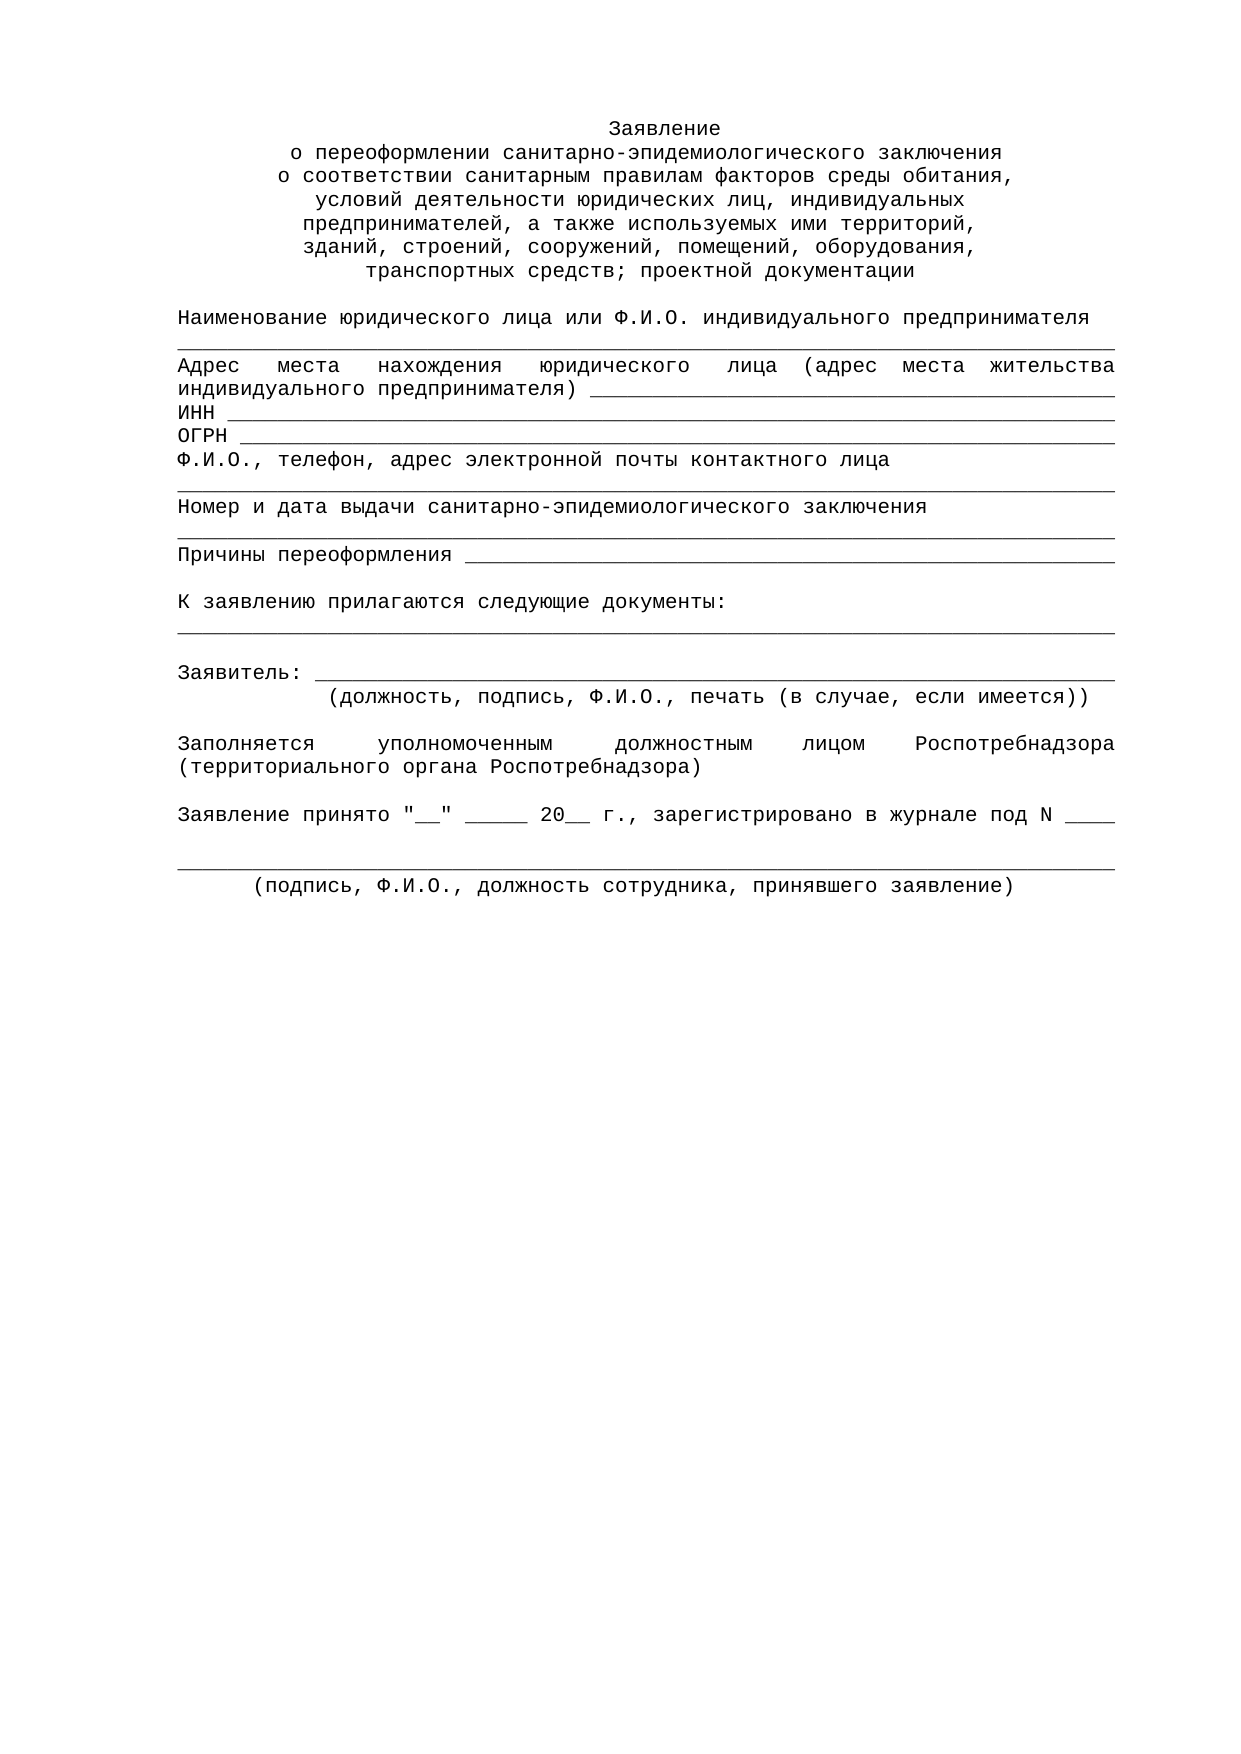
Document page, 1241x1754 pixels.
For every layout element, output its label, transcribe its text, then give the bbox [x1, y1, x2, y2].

text Заявитель: ________________________________________________________________ [177, 662, 1152, 686]
text о переоформлении санитарно-эпидемиологического заключения [177, 142, 1152, 165]
text Адрес места нахождения юридического лица (адрес места жительства [177, 354, 1152, 378]
text индивидуального предпринимателя) __________________________________________ [177, 378, 1152, 402]
text Номер и дата выдачи санитарно-эпидемиологического заключения [177, 496, 1152, 520]
text ___________________________________________________________________________ [177, 473, 1152, 496]
text (территориального органа Роспотребнадзора) [177, 757, 1152, 780]
text К заявлению прилагаются следующие документы: [177, 591, 1152, 615]
text зданий, строений, сооружений, помещений, оборудования, [177, 236, 1152, 260]
text ___________________________________________________________________________ [177, 615, 1152, 638]
text Заявление принято "__" _____ 20__ г., зарегистрировано в журнале под N ____ [177, 804, 1152, 827]
text Причины переоформления ____________________________________________________ [177, 544, 1152, 567]
text о соответствии санитарным правилам факторов среды обитания, [177, 165, 1152, 189]
text предпринимателей, а также используемых ими территорий, [177, 213, 1152, 236]
text Заполняется уполномоченным должностным лицом Роспотребнадзора [177, 733, 1152, 757]
text ___________________________________________________________________________ [177, 851, 1152, 875]
text транспортных средств; проектной документации [177, 260, 1152, 284]
text ___________________________________________________________________________ [177, 331, 1152, 354]
text Ф.И.О., телефон, адрес электронной почты контактного лица [177, 449, 1152, 473]
text Наименование юридического лица или Ф.И.О. индивидуального предпринимателя [177, 307, 1152, 331]
text Заявление [177, 118, 1152, 142]
text условий деятельности юридических лиц, индивидуальных [177, 189, 1152, 213]
text (подпись, Ф.И.О., должность сотрудника, принявшего заявление) [177, 875, 1152, 898]
text (должность, подпись, Ф.И.О., печать (в случае, если имеется)) [177, 686, 1152, 709]
text ___________________________________________________________________________ [177, 520, 1152, 544]
text ИНН _______________________________________________________________________ [177, 402, 1152, 426]
text ОГРН ______________________________________________________________________ [177, 426, 1152, 449]
